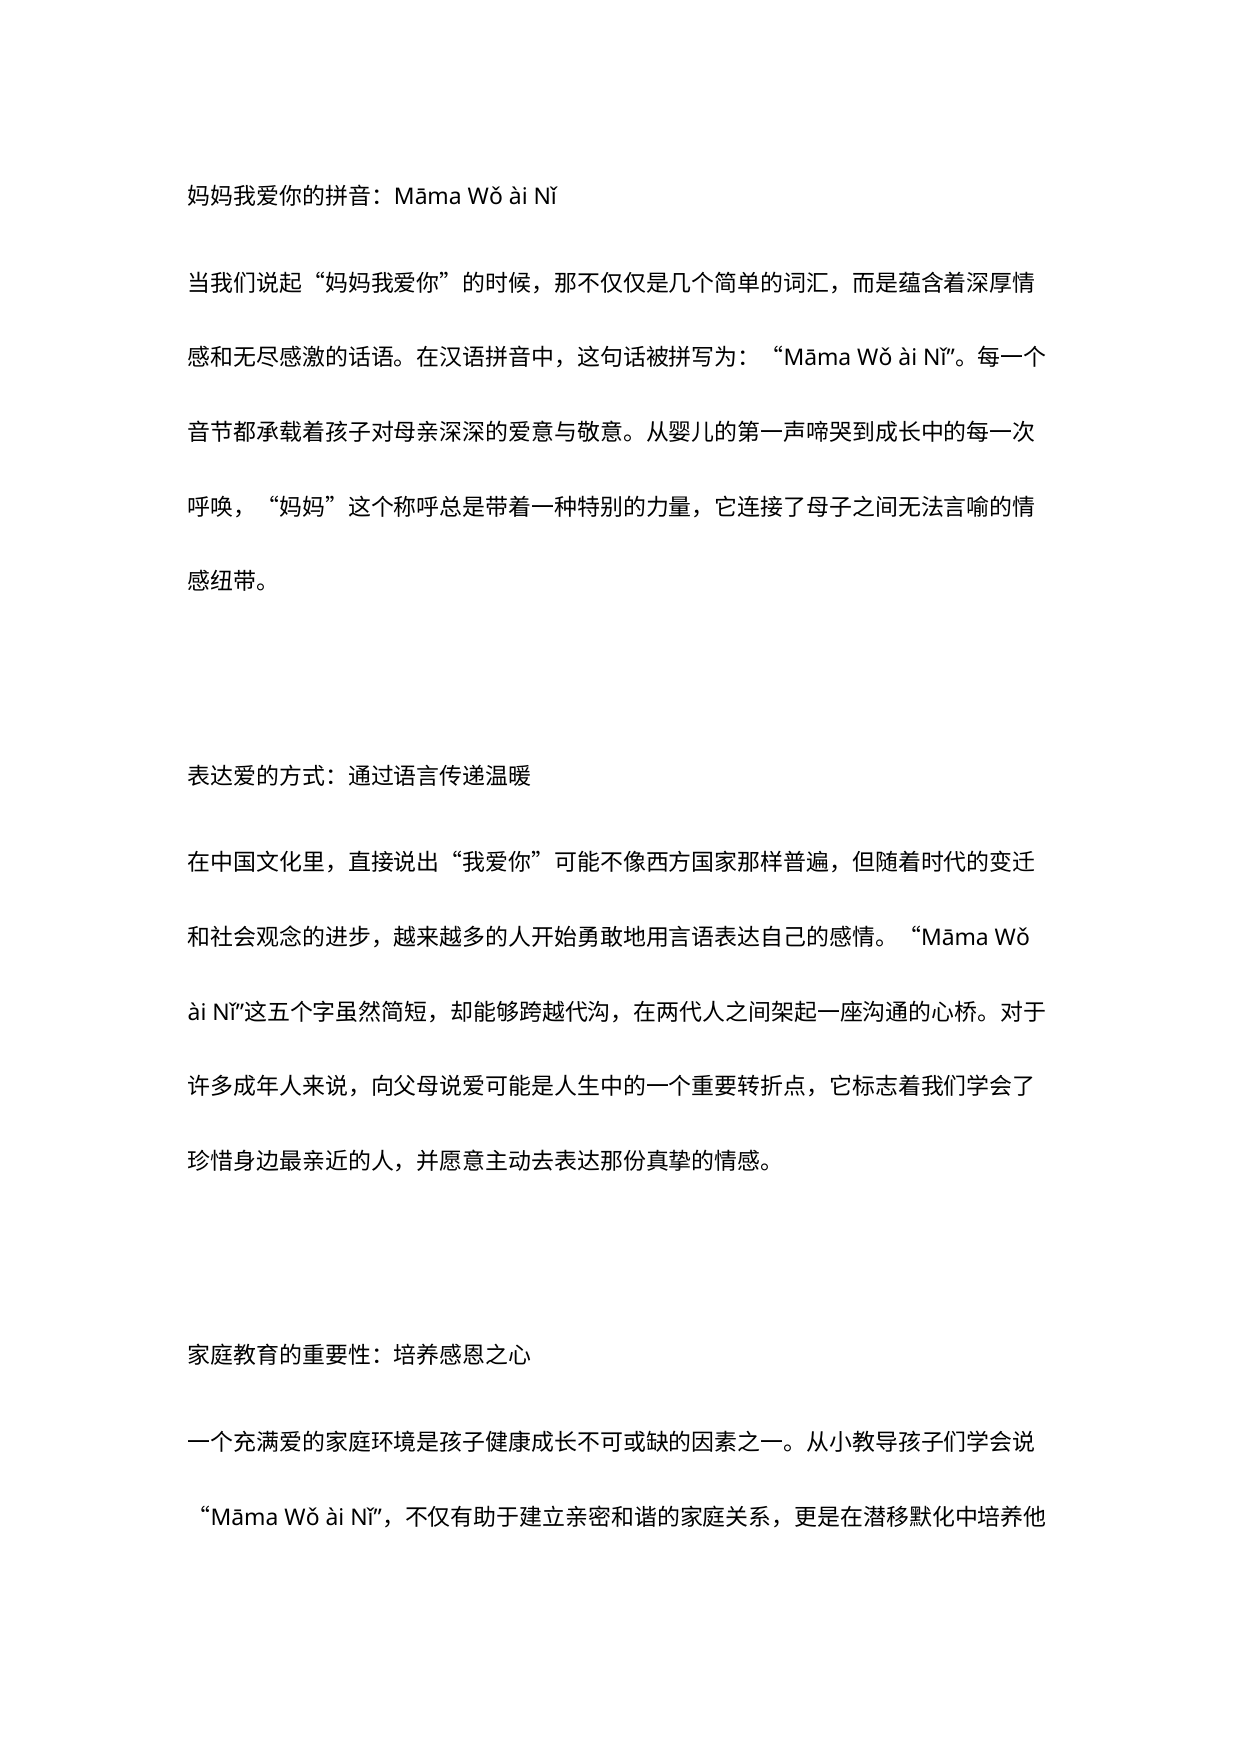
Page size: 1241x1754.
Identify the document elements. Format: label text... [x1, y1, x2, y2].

text 在中国文化里，直接说出“我爱你”可能不像西方国家那样普遍，但随着时代的变迁和社会观念的进步，越来越多的人开始勇敢地用言语表达自己的感情。“Māma Wǒ ài Nǐ”这五个字虽然简短，却能够跨越代沟，在两代人之间架起一座沟通的心桥。对于许多成年人来说，向父母说爱可能是人生中的一个重要转折点，它标志着我们学会了珍惜身边最亲近的人，并愿意主动去表达那份真挚的情感。 [187, 828, 1053, 1192]
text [187, 1408, 1053, 1547]
text 妈妈我爱你的拼音：Māma Wǒ ài Nǐ [187, 162, 1053, 227]
text 当我们说起“妈妈我爱你”的时候，那不仅仅是几个简单的词汇，而是蕴含着深厚情感和无尽感激的话语。在汉语拼音中，这句话被拼写为：“Māma Wǒ ài Nǐ”。每一个音节都承载着孩子对母亲深深的爱意与敬意。从婴儿的第一声啼哭到成长中的每一次呼唤，“妈妈”这个称呼总是带着一种特别的力量，它连接了母子之间无法言喻的情感纽带。 [187, 249, 1053, 612]
text 家庭教育的重要性：培养感恩之心 [187, 1321, 1053, 1386]
text 表达爱的方式：通过语言传递温暖 [187, 742, 1053, 807]
